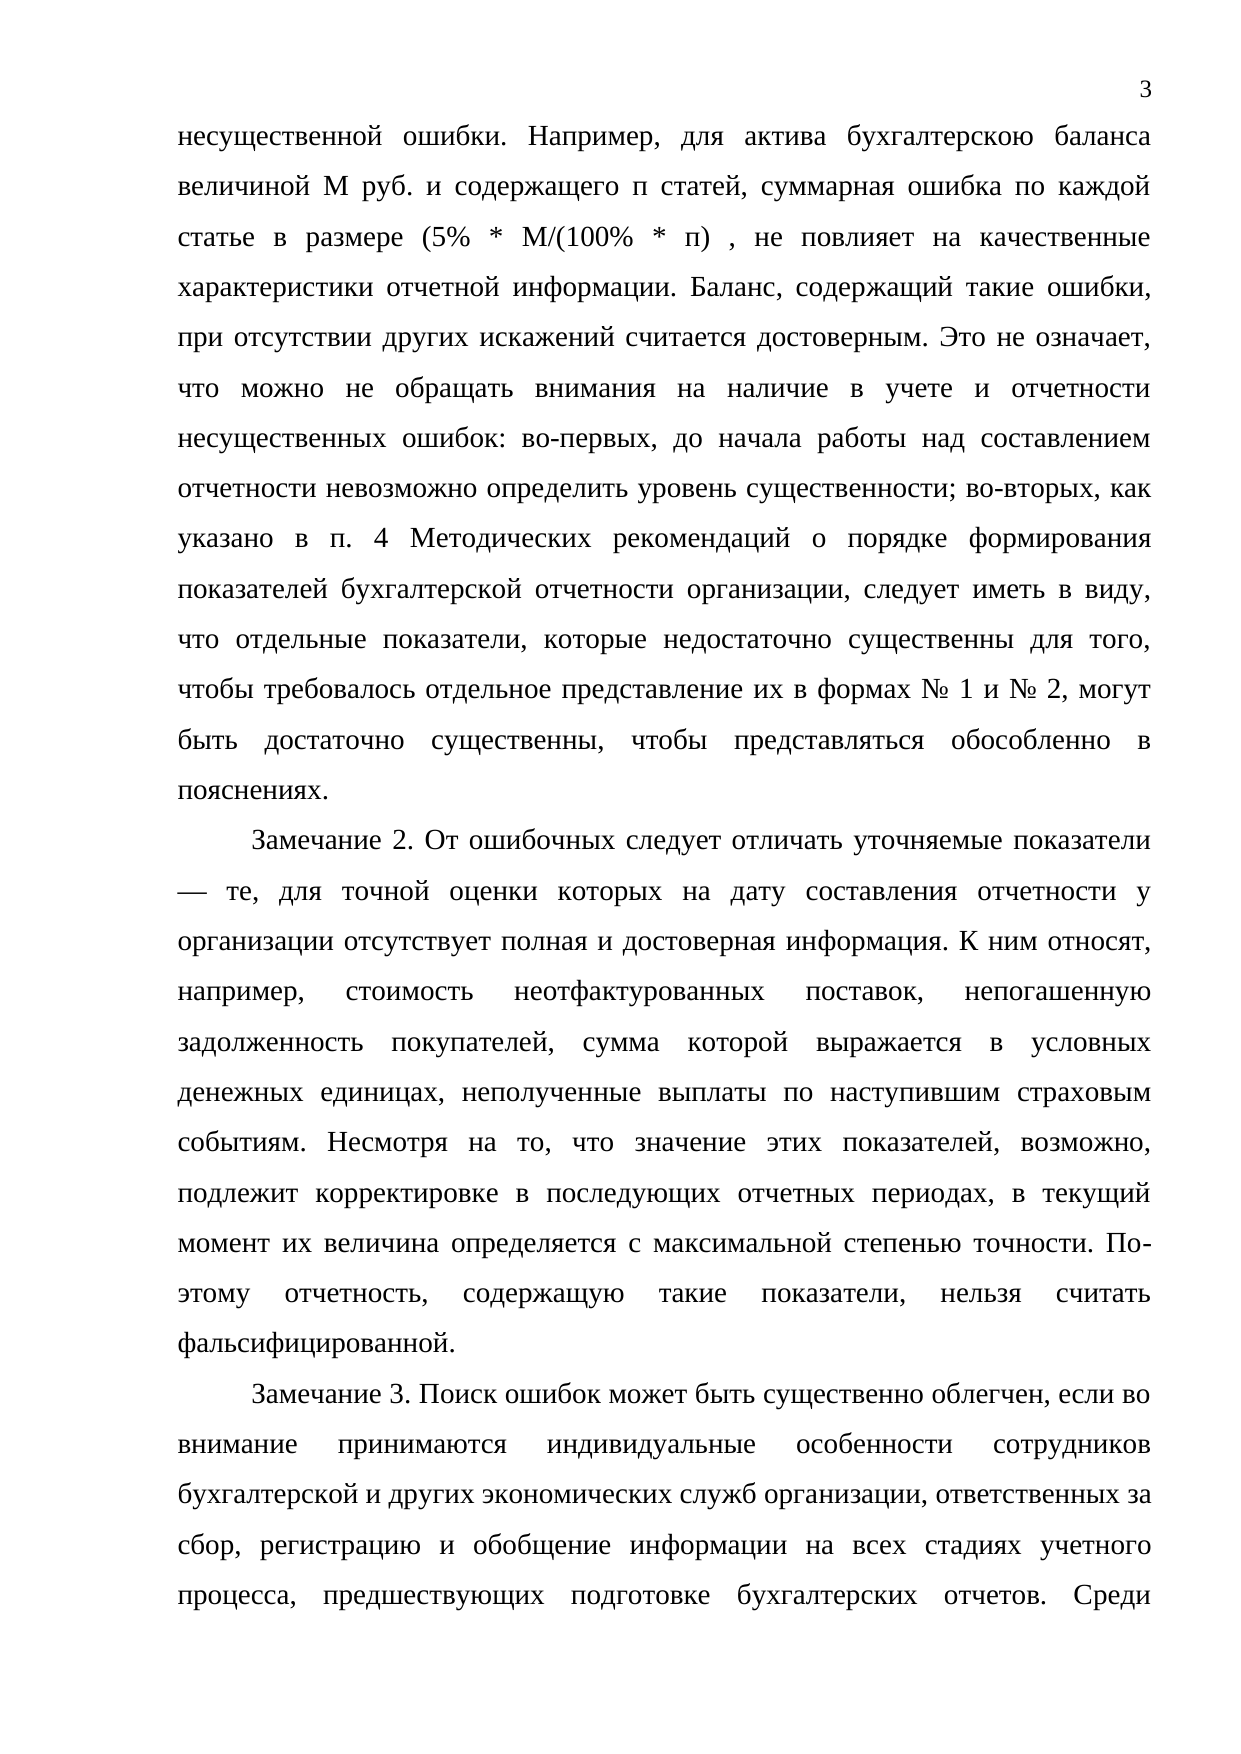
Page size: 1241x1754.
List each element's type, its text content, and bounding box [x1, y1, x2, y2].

text Замечание 2. От ошибочных следует отличать уточняемые показатели — те, для точной оценки которых на дату составления отчетности у организации отсутствует полная и достоверная информация. К ним относят, например, стоимость неотфактурованных поставок, непогашенную задолженность покупателей, сумма которой выражается в условных денежных единицах, неполученные выплаты по наступившим страховым событиям. Несмотря на то, что значение этих показателей, возможно, подлежит корректировке в последующих отчетных периодах, в текущий момент их величина определяется с максимальной степенью точности. Поэтому отчетность, содержащую такие показатели, нельзя считать фальсифицированной. [177, 822, 1152, 1359]
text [177, 1376, 1152, 1611]
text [177, 118, 1152, 806]
